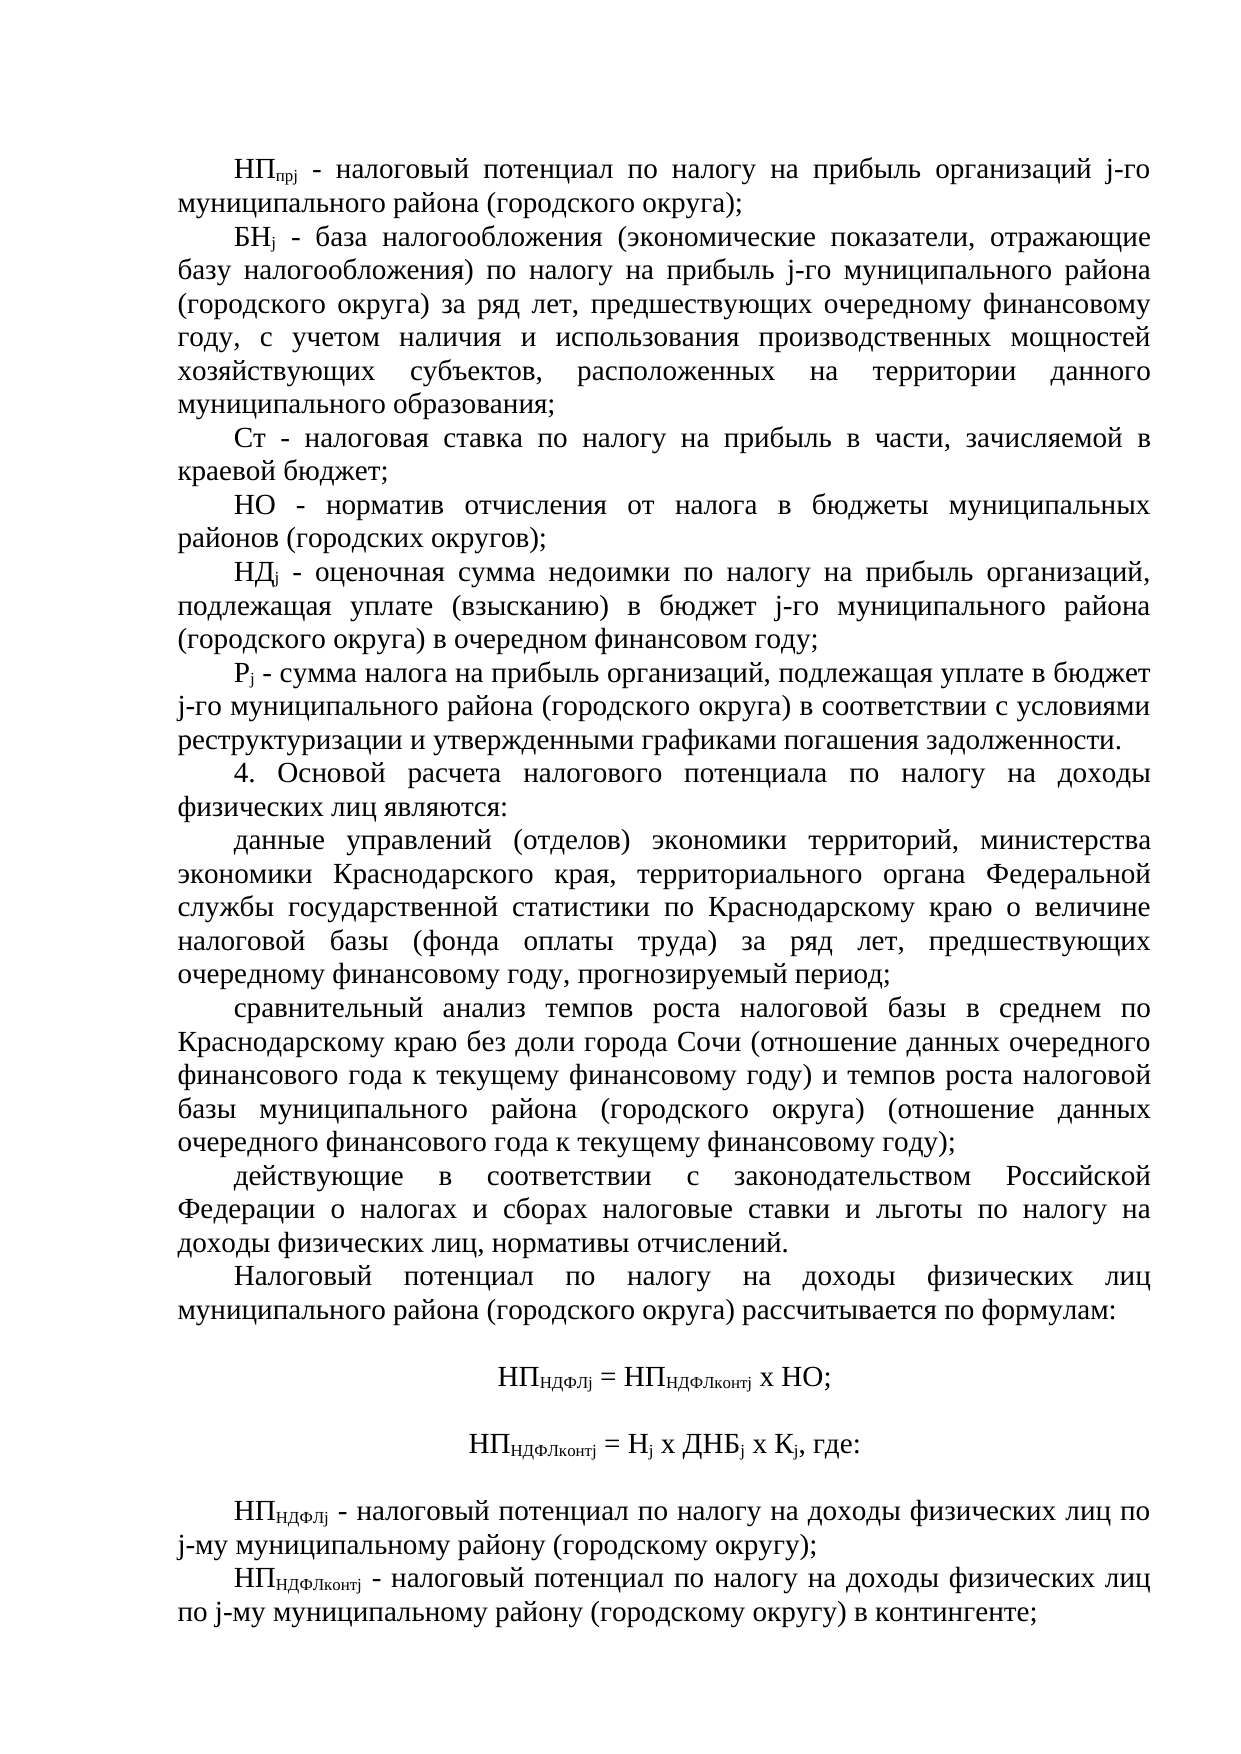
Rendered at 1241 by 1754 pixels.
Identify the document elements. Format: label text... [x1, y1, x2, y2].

text БНj - база налогообложения (экономические показатели, отражающие базу налогообложения) по налогу на прибыль j-го муниципального района (городского округа) за ряд лет, предшествующих очередному финансовому году, с учетом наличия и использования производственных мощностей хозяйствующих субъектов, расположенных на территории данного муниципального образования; [177, 219, 1152, 420]
text НПпрj - налоговый потенциал по налогу на прибыль организаций j-го муниципального района (городского округа); [177, 152, 1152, 219]
text НПНДФЛj - налоговый потенциал по налогу на доходы физических лиц по j-му муниципальному району (городскому округу); [177, 1493, 1152, 1560]
text НПНДФЛj = НПНДФЛконтj x НО; [177, 1359, 1152, 1393]
text сравнительный анализ темпов роста налоговой базы в среднем по Краснодарскому краю без доли города Сочи (отношение данных очередного финансового года к текущему финансовому году) и темпов роста налоговой базы муниципального района (городского округа) (отношение данных очередного финансового года к текущему финансовому году); [177, 990, 1152, 1158]
text НПНДФЛконтj - налоговый потенциал по налогу на доходы физических лиц по j-му муниципальному району (городскому округу) в контингенте; [177, 1560, 1152, 1627]
text Ст - налоговая ставка по налогу на прибыль в части, зачисляемой в краевой бюджет; [177, 420, 1152, 487]
text данные управлений (отделов) экономики территорий, министерства экономики Краснодарского края, территориального органа Федеральной службы государственной статистики по Краснодарскому краю о величине налоговой базы (фонда оплаты труда) за ряд лет, предшествующих очередному финансовому году, прогнозируемый период; [177, 822, 1152, 990]
text 4. Основой расчета налогового потенциала по налогу на доходы физических лиц являются: [177, 755, 1152, 822]
text Рj - сумма налога на прибыль организаций, подлежащая уплате в бюджет j-го муниципального района (городского округа) в соответствии с условиями реструктуризации и утвержденными графиками погашения задолженности. [177, 655, 1152, 755]
text НПНДФЛконтj = Нj x ДНБj x Кj, где: [177, 1426, 1152, 1460]
text НО - норматив отчисления от налога в бюджеты муниципальных районов (городских округов); [177, 487, 1152, 554]
text НДj - оценочная сумма недоимки по налогу на прибыль организаций, подлежащая уплате (взысканию) в бюджет j-го муниципального района (городского округа) в очередном финансовом году; [177, 554, 1152, 655]
text Налоговый потенциал по налогу на доходы физических лиц муниципального района (городского округа) рассчитывается по формулам: [177, 1258, 1152, 1326]
text действующие в соответствии с законодательством Российской Федерации о налогах и сборах налоговые ставки и льготы по налогу на доходы физических лиц, нормативы отчислений. [177, 1158, 1152, 1258]
